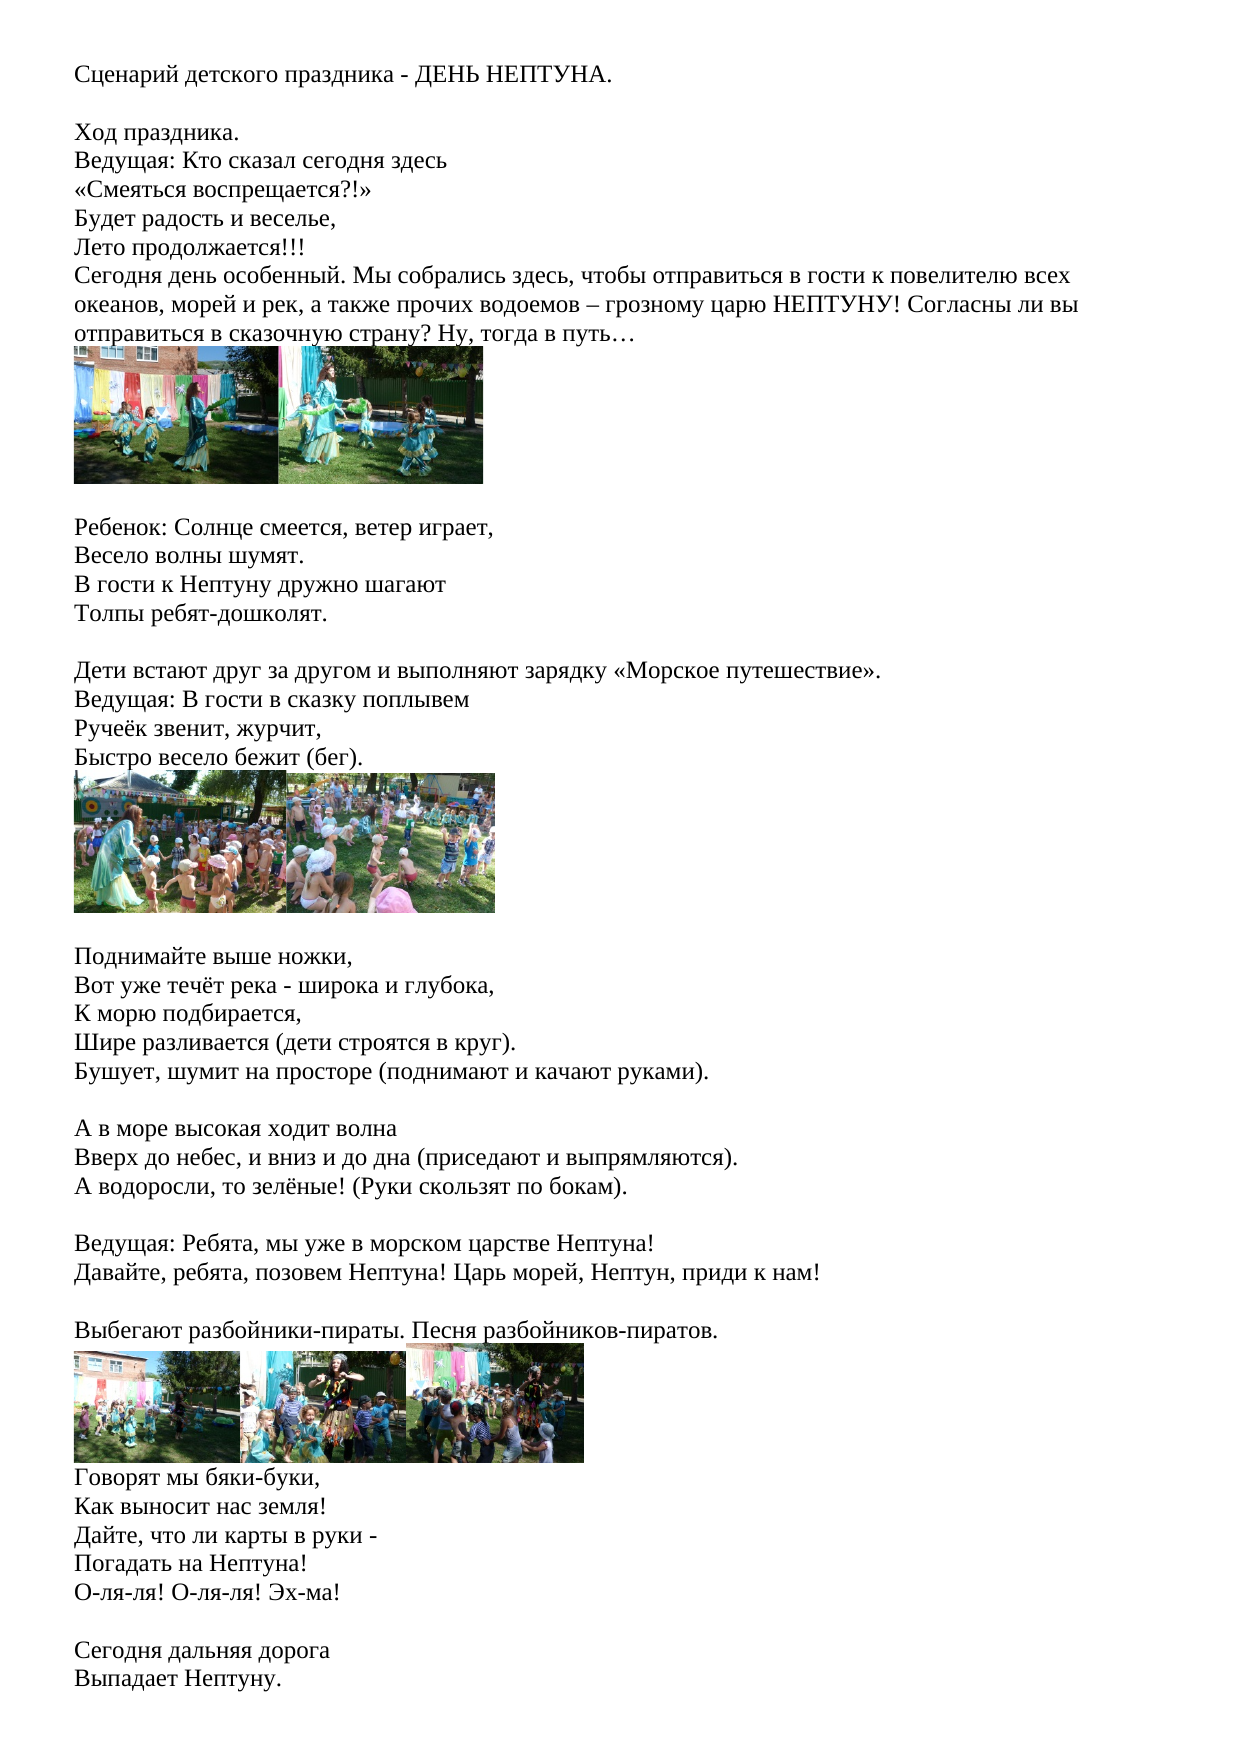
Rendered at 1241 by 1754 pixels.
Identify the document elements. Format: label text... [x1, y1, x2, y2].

text Ведущая: Кто сказал сегодня здесь «Смеяться воспрещается?!» Будет радость и веселье, Лето продолжается!!! [74, 145, 1152, 260]
picture [73, 770, 495, 913]
text Поднимайте выше ножки, Вот уже течёт река - широка и глубока, К морю подбирается, Шире разливается (дети строятся в круг). [74, 771, 1152, 1056]
text Ведущая: В гости в сказку поплывем Ручеёк звенит, журчит, Быстро весело бежит (бег). [74, 684, 1152, 771]
text Ребенок: Солнце смеется, ветер играет, Весело волны шумят. В гости к Нептуну дружно шагают Толпы ребят-дошколят. [74, 483, 1152, 627]
picture [73, 1343, 584, 1463]
text А водоросли, то зелёные! (Руки скользят по бокам). Ведущая: Ребята, мы уже в морском царстве Нептуна! Давайте, ребята, позовем Нептуна! Царь морей, Нептун, приди к нам! [74, 1171, 1152, 1286]
text Сценарий детского праздника - ДЕНЬ НЕПТУНА. Ход праздника. [74, 59, 1152, 145]
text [74, 1343, 1152, 1692]
text Выбегают разбойники-пираты. Песня разбойников-пиратов. [74, 1286, 1152, 1343]
text Бушует, шумит на просторе (поднимают и качают руками). А в море высокая ходит волна [74, 1056, 1152, 1142]
text Вверх до небес, и вниз и до дна (приседают и выпрямляются). [74, 1142, 1152, 1171]
text Дети встают друг за другом и выполняют зарядку «Морское путешествие». [74, 627, 1152, 684]
picture [73, 346, 484, 484]
text Сегодня день особенный. Мы собрались здесь, чтобы отправиться в гости к повелителю всех океанов, морей и рек, а также прочих водоемов – грозному царю НЕПТУНУ! Согласны ли вы отправиться в сказочную страну? Ну, тогда в путь… [74, 260, 1152, 347]
